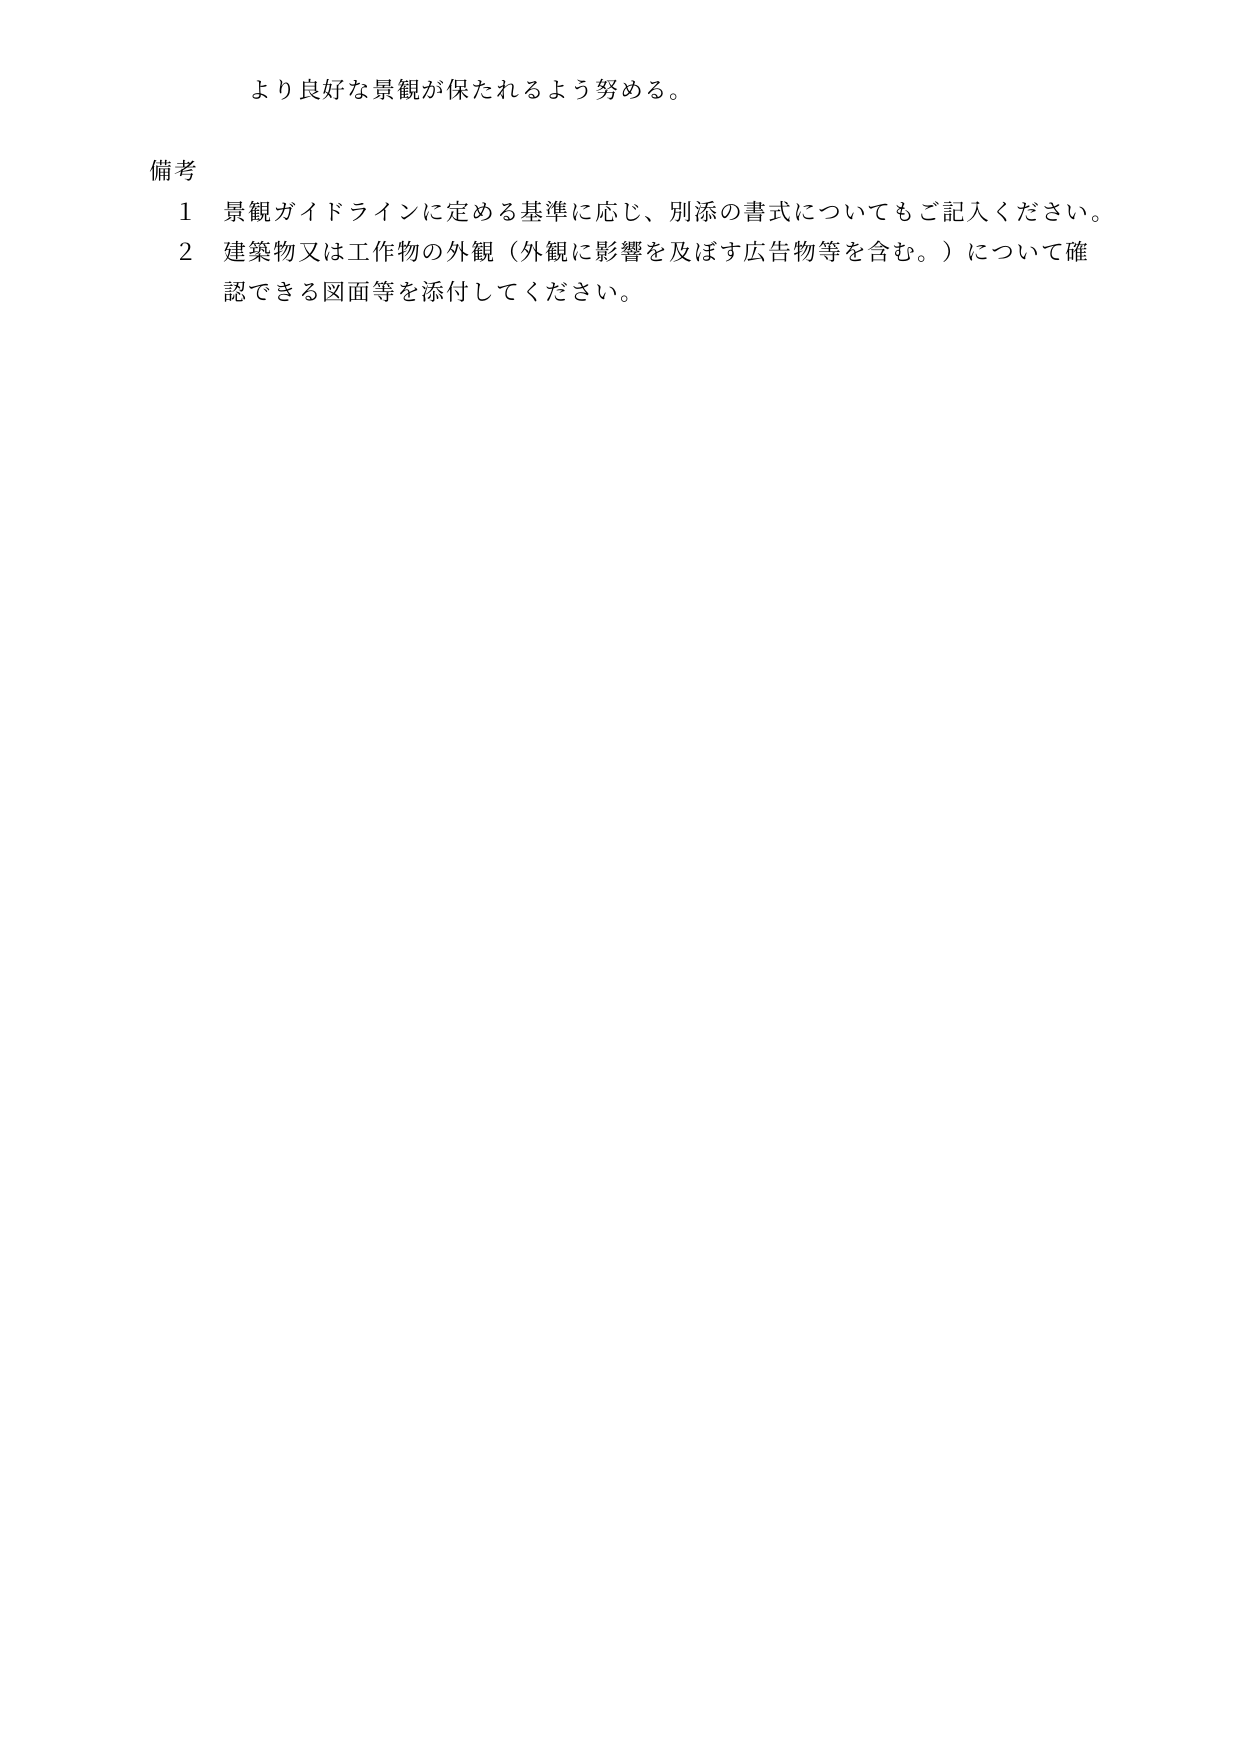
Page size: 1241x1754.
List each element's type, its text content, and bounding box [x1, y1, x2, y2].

text １ 景観ガイドラインに定める基準に応じ、別添の書式についてもご記入ください。 [149, 190, 1091, 230]
text 備考 [149, 149, 1091, 190]
text ２ 建築物又は工作物の外観（外観に影響を及ぼす広告物等を含む。）について確認できる図面等を添付してください。 [149, 230, 1091, 311]
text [174, 69, 1091, 109]
